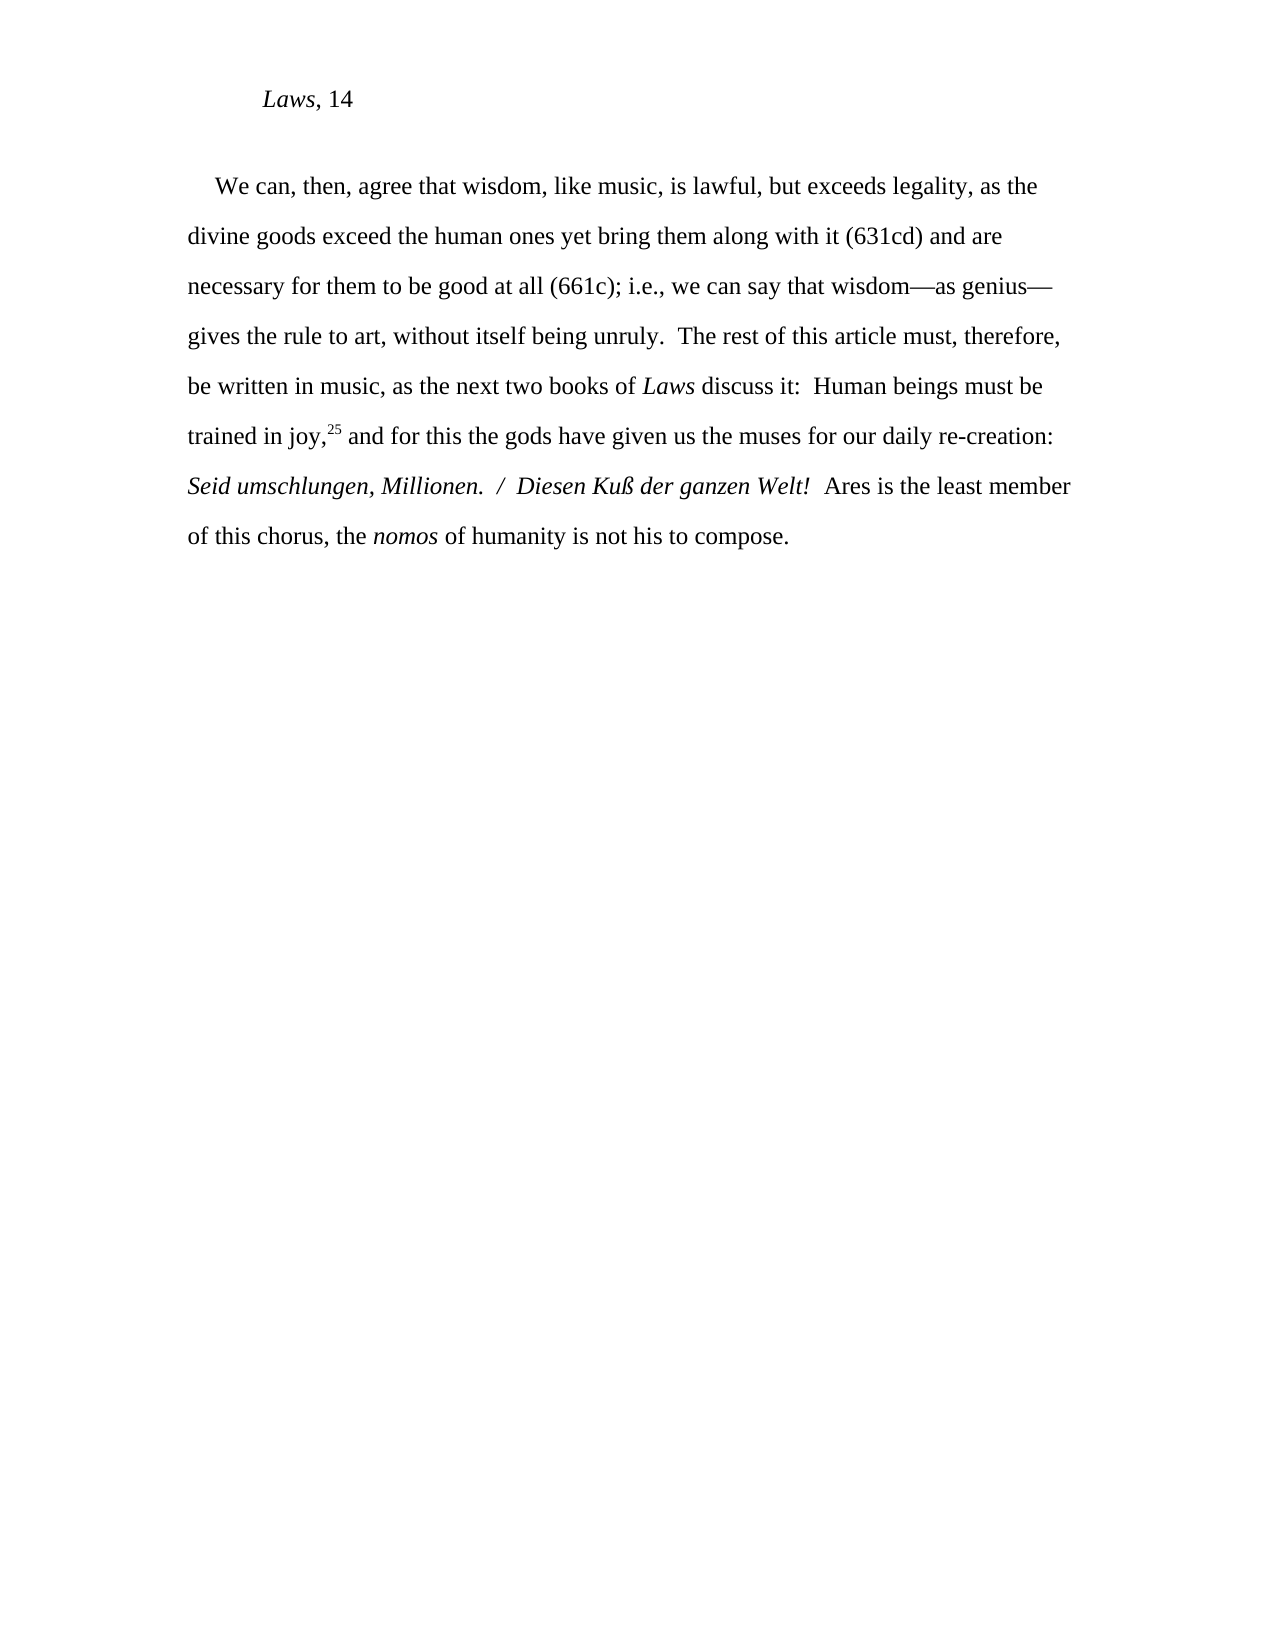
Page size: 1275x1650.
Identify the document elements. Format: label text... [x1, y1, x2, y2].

text We can, then, agree that wisdom, like music, is lawful, but exceeds legality, as the divine goods exceed the human ones yet bring them along with it (631cd) and are necessary for them to be good at all (661c); i.e., we can say that wisdom—as genius—gives the rule to art, without itself being unruly. The rest of this article must, therefore, be written in music, as the next two books of Laws discuss it: Human beings must be trained in joy, and for this the gods have given us the muses for our daily re-creation: Seid umschlungen, Millionen. / Diesen Kuß der ganzen Welt! Ares is the least member of this chorus, the nomos of humanity is not his to compose. [187, 150, 1087, 550]
